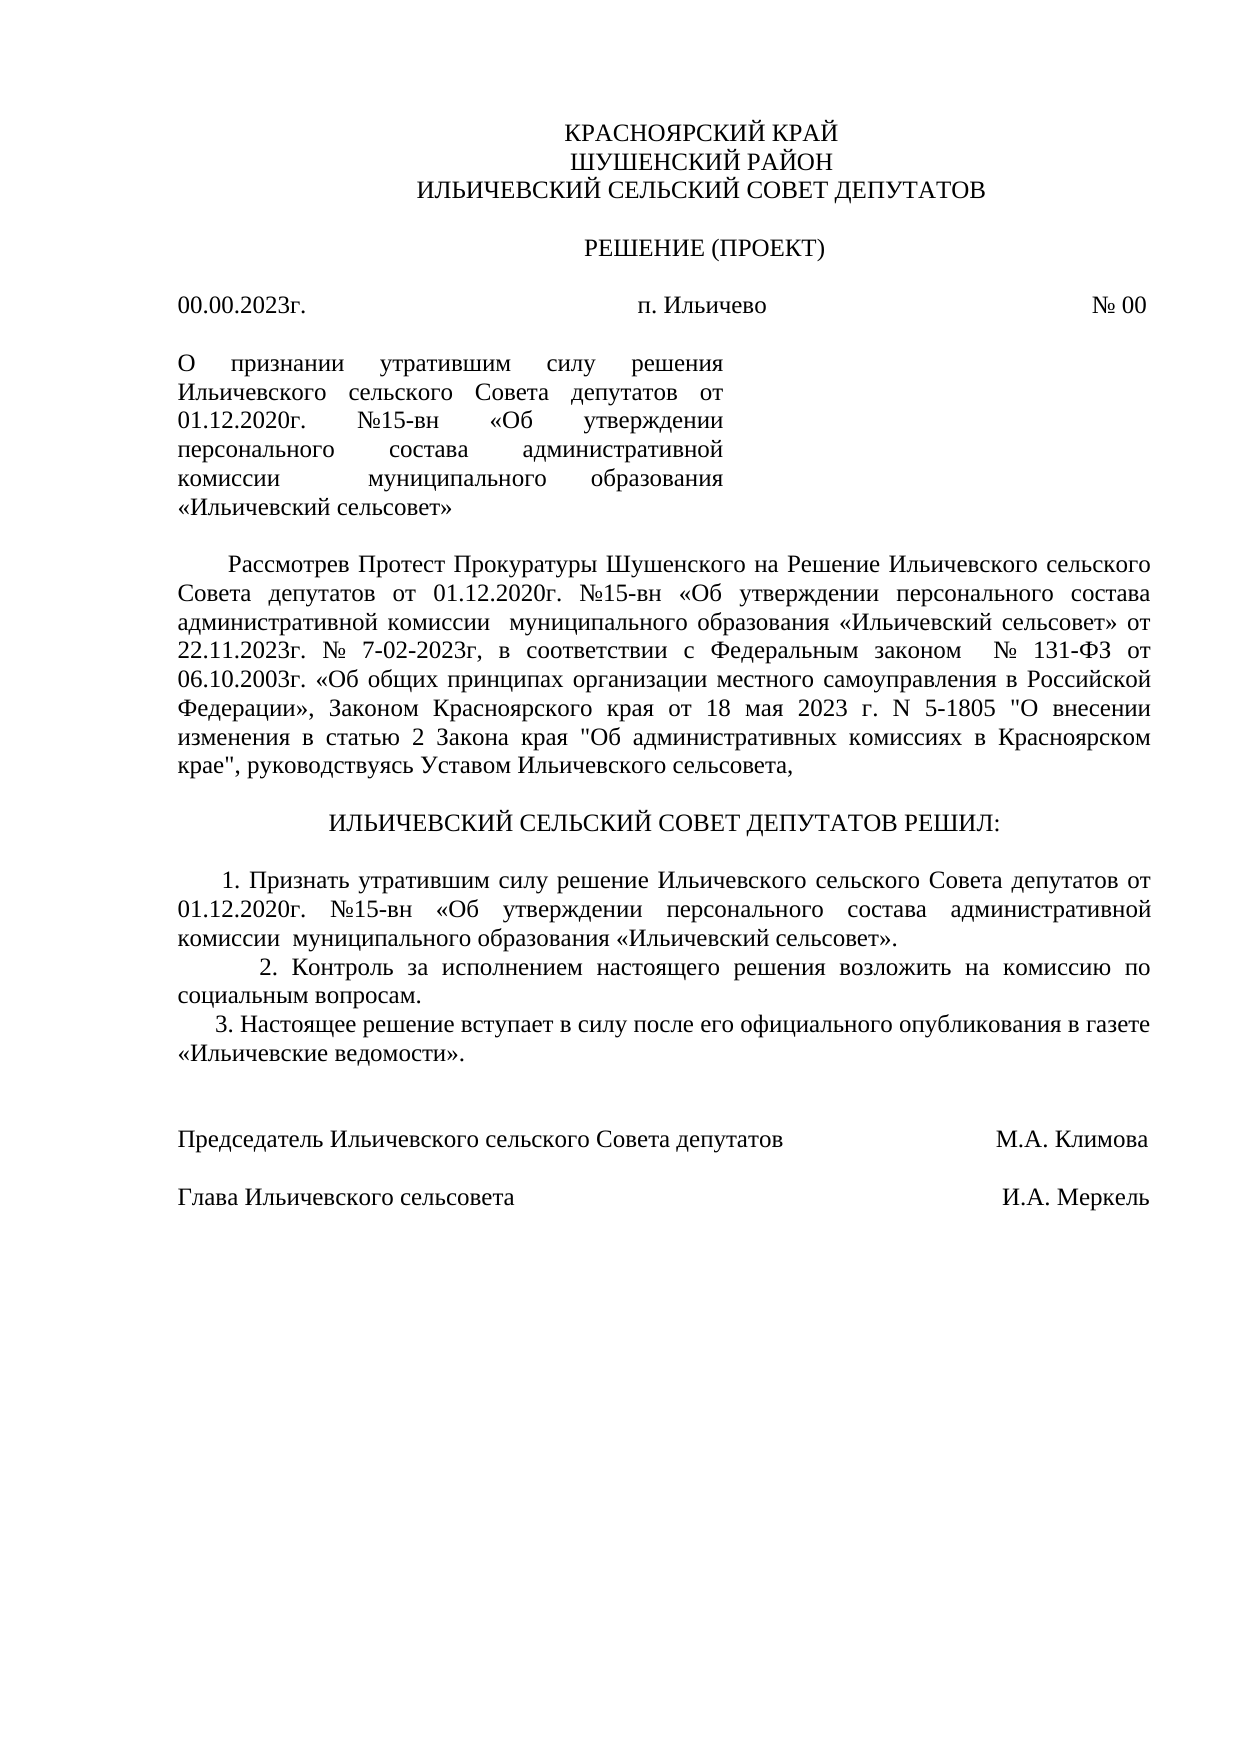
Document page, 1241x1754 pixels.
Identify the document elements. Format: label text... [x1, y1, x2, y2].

text О признании утратившим силу решения Ильичевского сельского Совета депутатов от 01.12.2020г. №15-вн «Об утверждении персонального состава административной комиссии муниципального образования «Ильичевский сельсовет» [177, 348, 723, 521]
text Председатель Ильичевского сельского Совета депутатов М.А. Климова [177, 1124, 1152, 1153]
text 00.00.2023г. п. Ильичево № 00 [177, 291, 1152, 348]
text ШУШЕНСКИЙ РАЙОН [177, 147, 1152, 176]
text ИЛЬИЧЕВСКИЙ СЕЛЬСКИЙ СОВЕТ ДЕПУТАТОВ РЕШИЛ: [177, 808, 1152, 837]
text 1. Признать утратившим силу решение Ильичевского сельского Совета депутатов от 01.12.2020г. №15-вн «Об утверждении персонального состава административной комиссии муниципального образования «Ильичевский сельсовет». [177, 866, 1152, 952]
text 2. Контроль за исполнением настоящего решения возложить на комиссию по социальным вопросам. [177, 952, 1152, 1009]
text Глава Ильичевского сельсовета И.А. Меркель [177, 1182, 1152, 1211]
text Рассмотрев Протест Прокуратуры Шушенского на Решение Ильичевского сельского Совета депутатов от 01.12.2020г. №15-вн «Об утверждении персонального состава административной комиссии муниципального образования «Ильичевский сельсовет» от 22.11.2023г. № 7-02-2023г, в соответствии с Федеральным законом № 131-ФЗ от 06.10.2003г. «Об общих принципах организации местного самоуправления в Российской Федерации», Законом Красноярского края от 18 мая 2023 г. N 5-1805 "О внесении изменения в статью 2 Закона края "Об административных комиссиях в Красноярском крае", руководствуясь Уставом Ильичевского сельсовета, [177, 549, 1152, 779]
text 3. Настоящее решение вступает в силу после его официального опубликования в газете «Ильичевские ведомости». [177, 1009, 1152, 1067]
text ИЛЬИЧЕВСКИЙ СЕЛЬСКИЙ СОВЕТ ДЕПУТАТОВ [177, 176, 1152, 204]
text РЕШЕНИЕ (ПРОЕКТ) [177, 233, 1152, 262]
text КРАСНОЯРСКИЙ КРАЙ [177, 118, 1152, 147]
